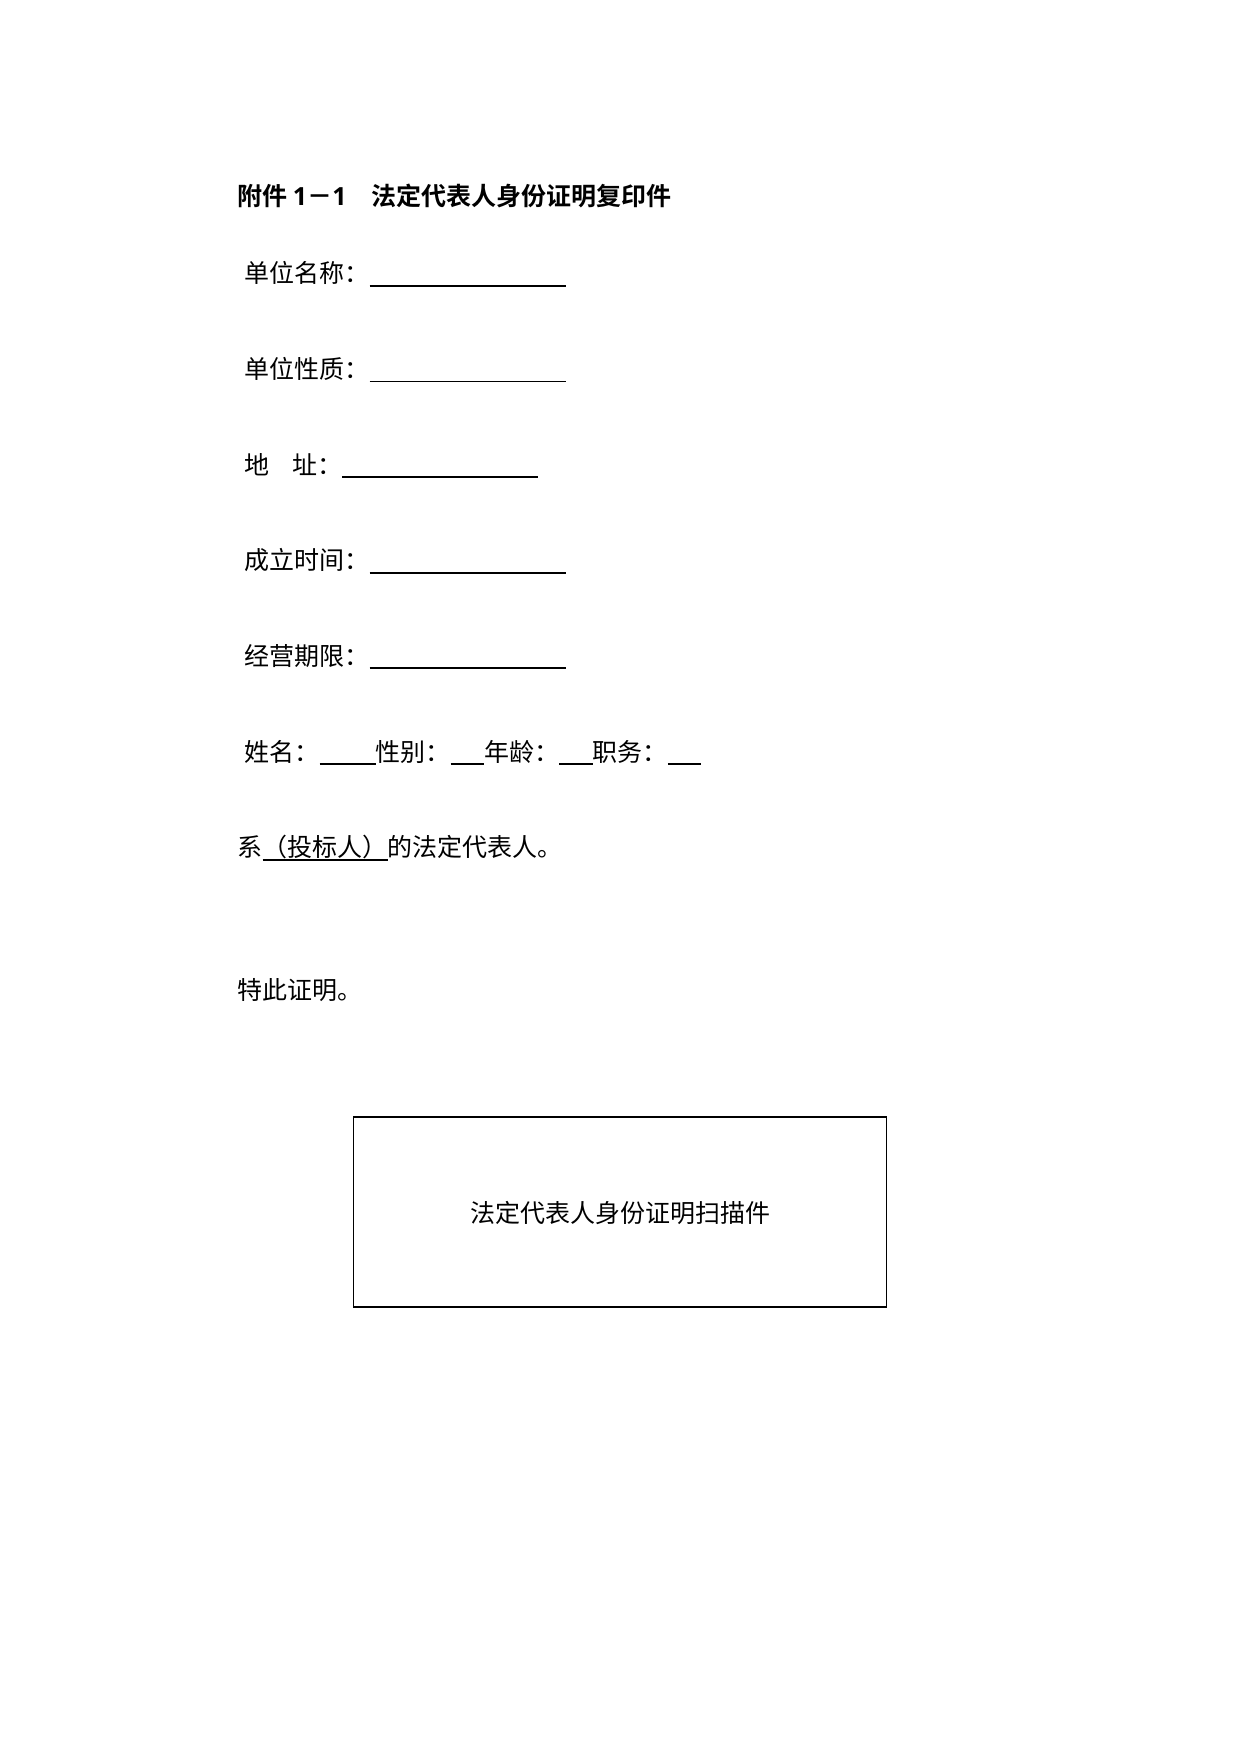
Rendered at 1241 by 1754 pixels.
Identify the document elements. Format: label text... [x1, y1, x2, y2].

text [187, 162, 1053, 227]
text 单位名称： [244, 239, 1053, 304]
text 单位性质： [244, 335, 1053, 400]
text 成立时间： [244, 526, 1053, 591]
text 系（投标人）的法定代表人。 [187, 813, 1053, 927]
text 姓名： 性别： 年龄： 职务： [244, 718, 1053, 783]
text 地 址： [244, 431, 1053, 496]
text 经营期限： [244, 622, 1053, 687]
text 特此证明。 [187, 956, 1053, 1021]
table_header 法定代表人身份证明扫描件 [354, 1118, 886, 1306]
